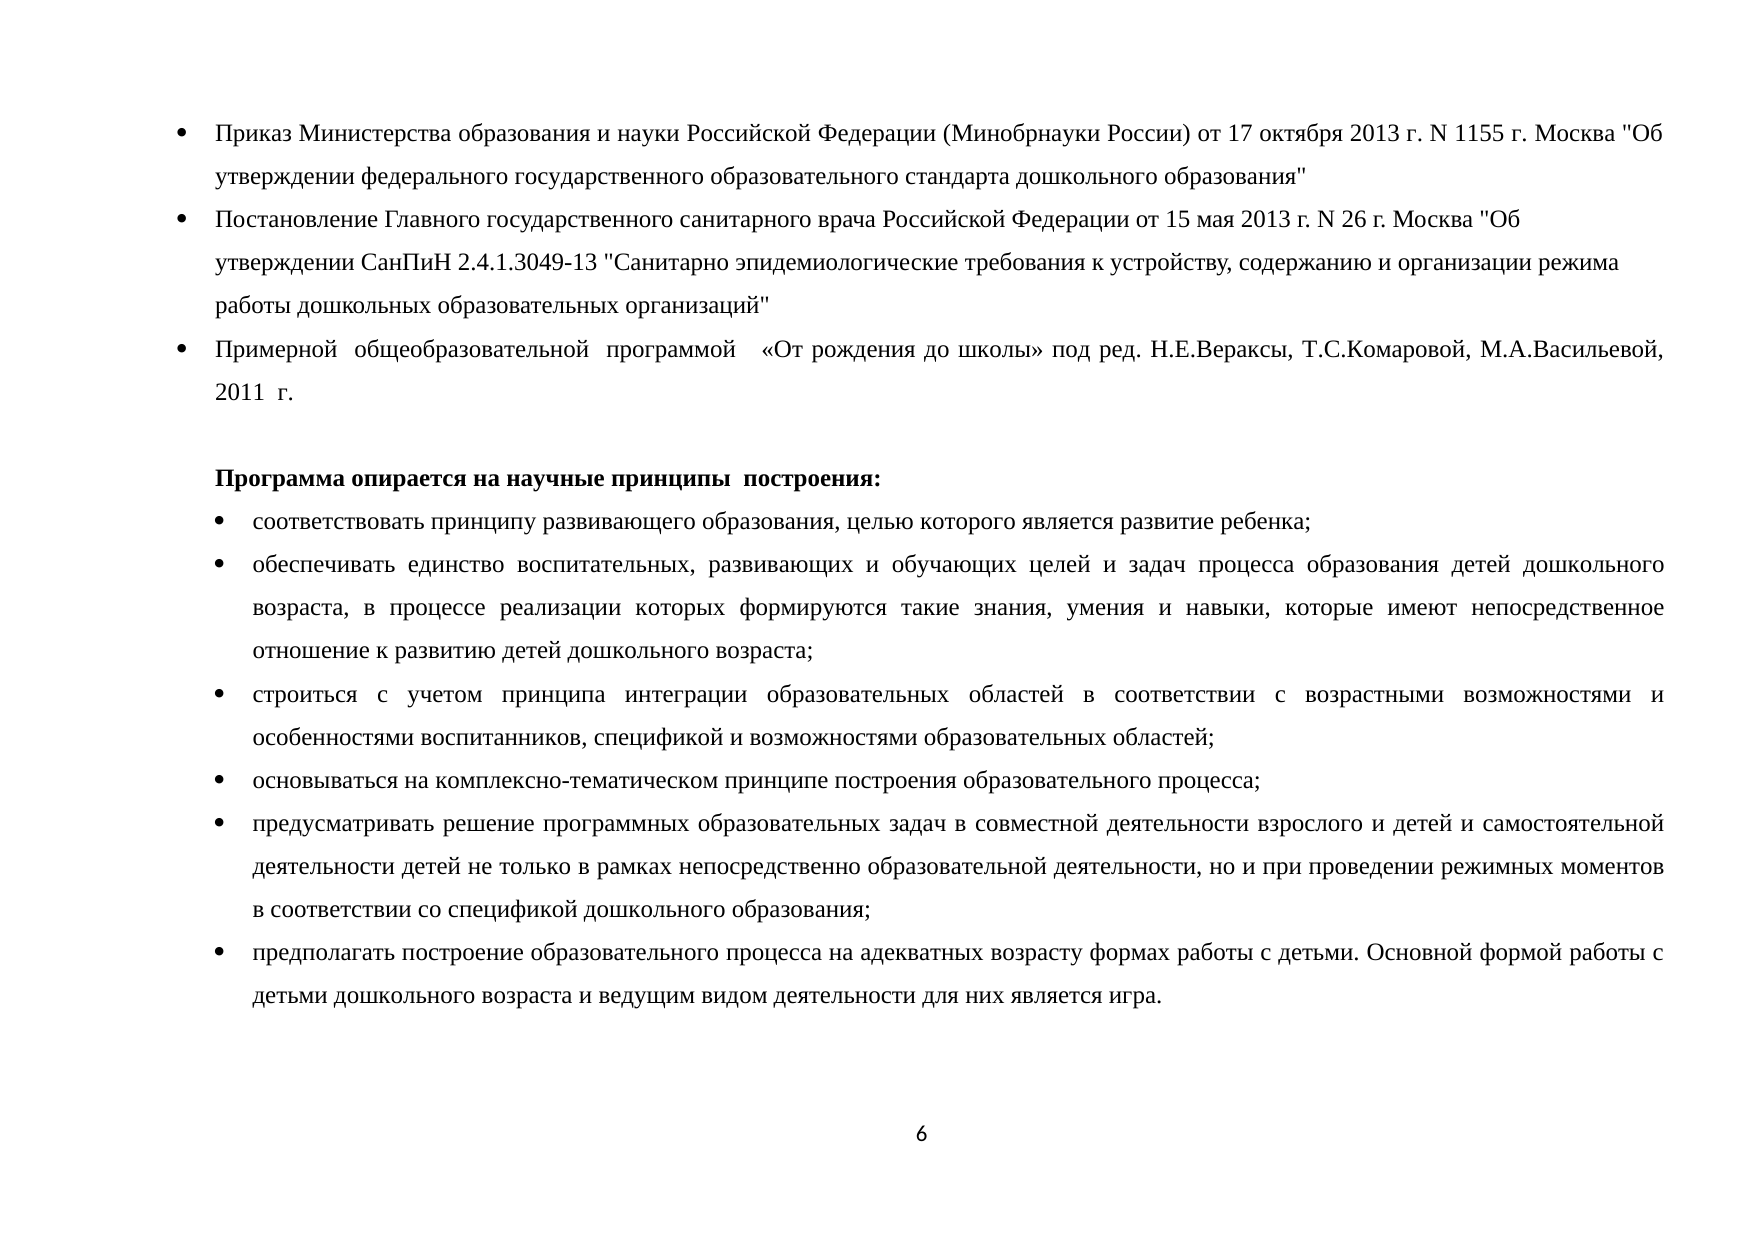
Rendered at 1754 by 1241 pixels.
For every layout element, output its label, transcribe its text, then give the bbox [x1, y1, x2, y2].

list основываться на комплексно-тематическом принципе построения образовательного процесса; [215, 765, 1665, 794]
list предусматривать решение программных образовательных задач в совместной деятельности взрослого и детей и самостоятельной деятельности детей не только в рамках непосредственно образовательной деятельности, но и при проведении режимных моментов в соответствии со спецификой дошкольного образования; [215, 808, 1665, 923]
list Приказ Министерства образования и науки Российской Федерации (Минобрнауки России) от 17 октября 2013 г. N 1155 г. Москва "Об утверждении федерального государственного образовательного стандарта дошкольного образования" [177, 118, 1665, 190]
list обеспечивать единство воспитательных, развивающих и обучающих целей и задач процесса образования детей дошкольного возраста, в процессе реализации которых формируются такие знания, умения и навыки, которые имеют непосредственное отношение к развитию детей дошкольного возраста; [215, 549, 1665, 664]
text Программа опирается на научные принципы построения: [215, 463, 1665, 492]
list Постановление Главного государственного санитарного врача Российской Федерации от 15 мая 2013 г. N 26 г. Москва "Об утверждении СанПиН 2.4.1.3049-13 "Санитарно эпидемиологические требования к устройству, содержанию и организации режима работы дошкольных образовательных организаций" [177, 204, 1665, 319]
list Примерной общеобразовательной программой «От рождения до школы» под ред. Н.Е.Вераксы, Т.С.Комаровой, М.А.Васильевой, 2011 г. [177, 334, 1665, 406]
list соответствовать принципу развивающего образования, целью которого является развитие ребенка; [215, 506, 1665, 535]
list предполагать построение образовательного процесса на адекватных возрасту формах работы с детьми. Основной формой работы с детьми дошкольного возраста и ведущим видом деятельности для них является игра. [215, 937, 1665, 1009]
list строиться с учетом принципа интеграции образовательных областей в соответствии с возрастными возможностями и особенностями воспитанников, спецификой и возможностями образовательных областей; [215, 679, 1665, 751]
